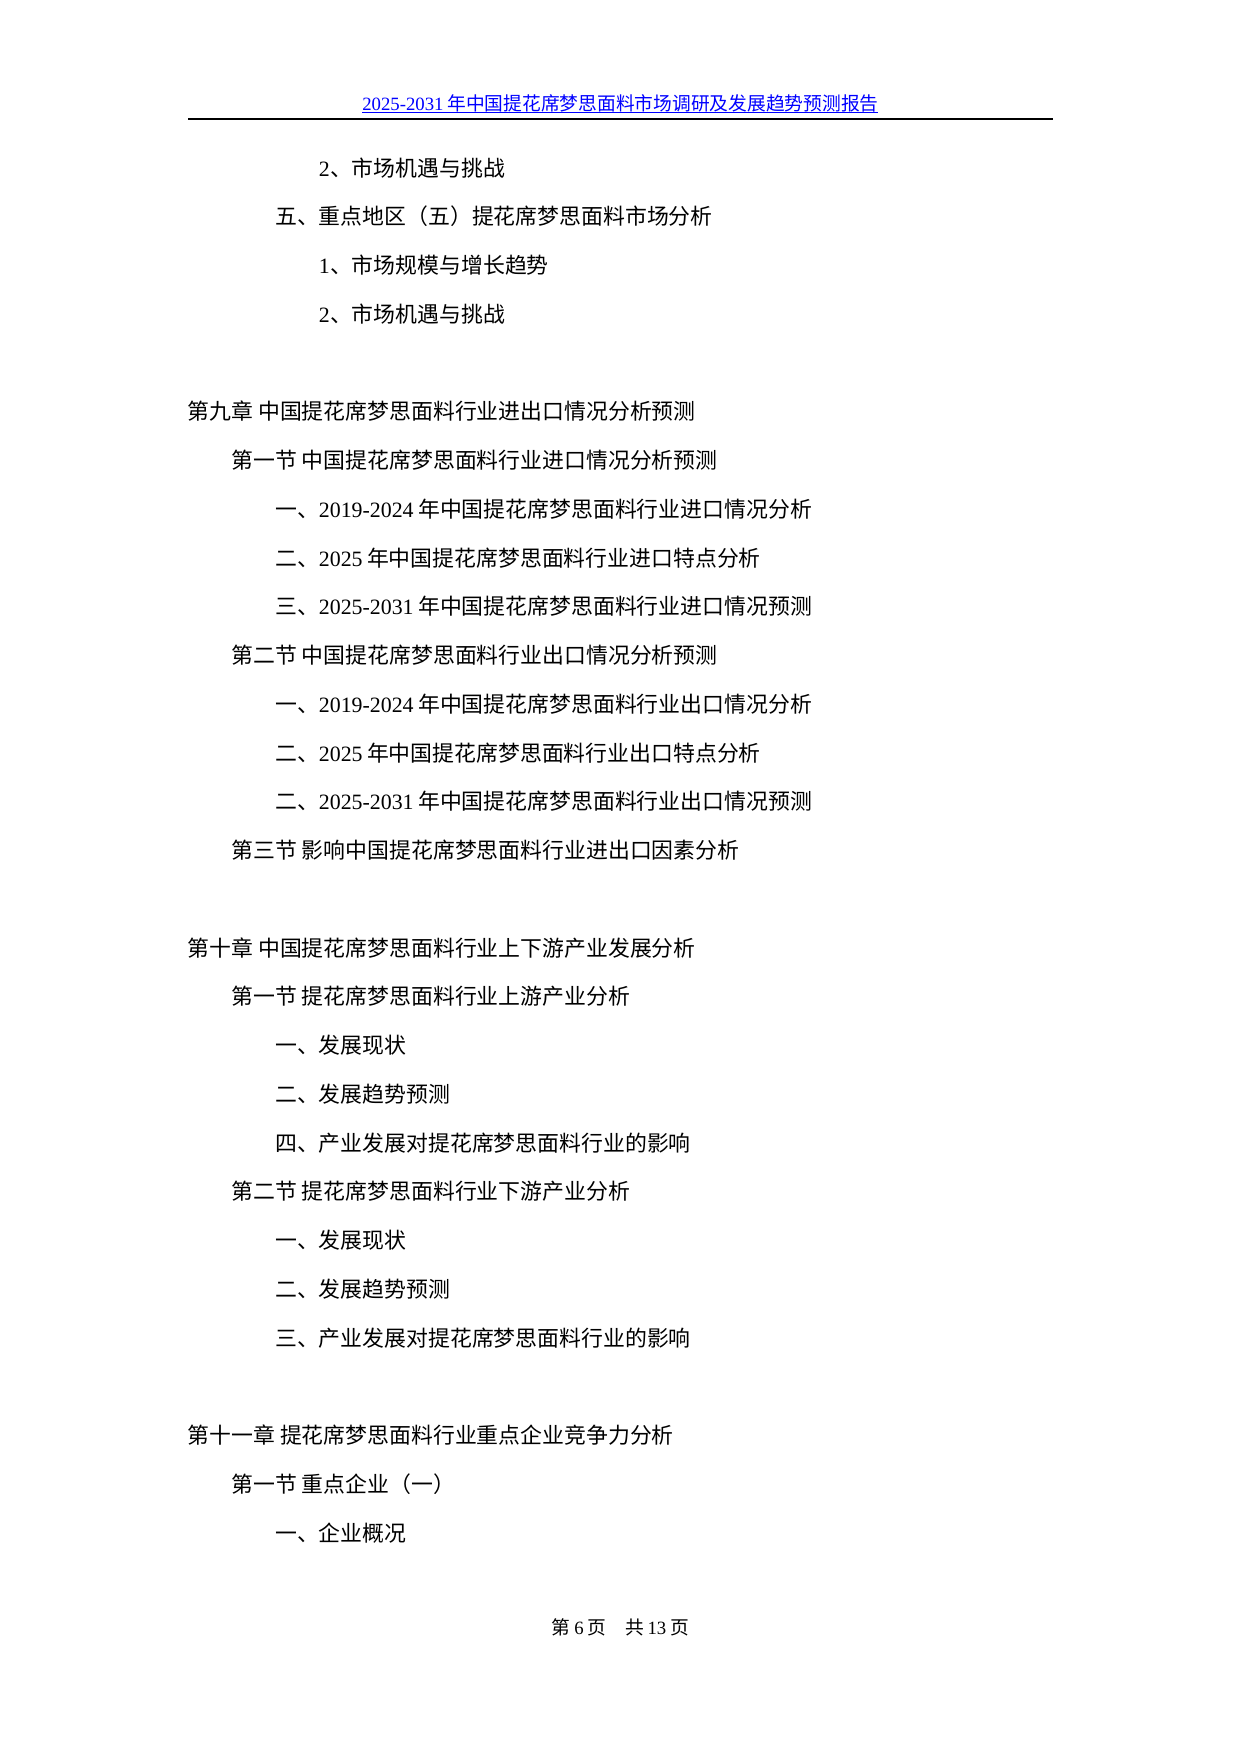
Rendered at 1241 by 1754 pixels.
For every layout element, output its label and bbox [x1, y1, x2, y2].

text [187, 150, 1053, 1548]
